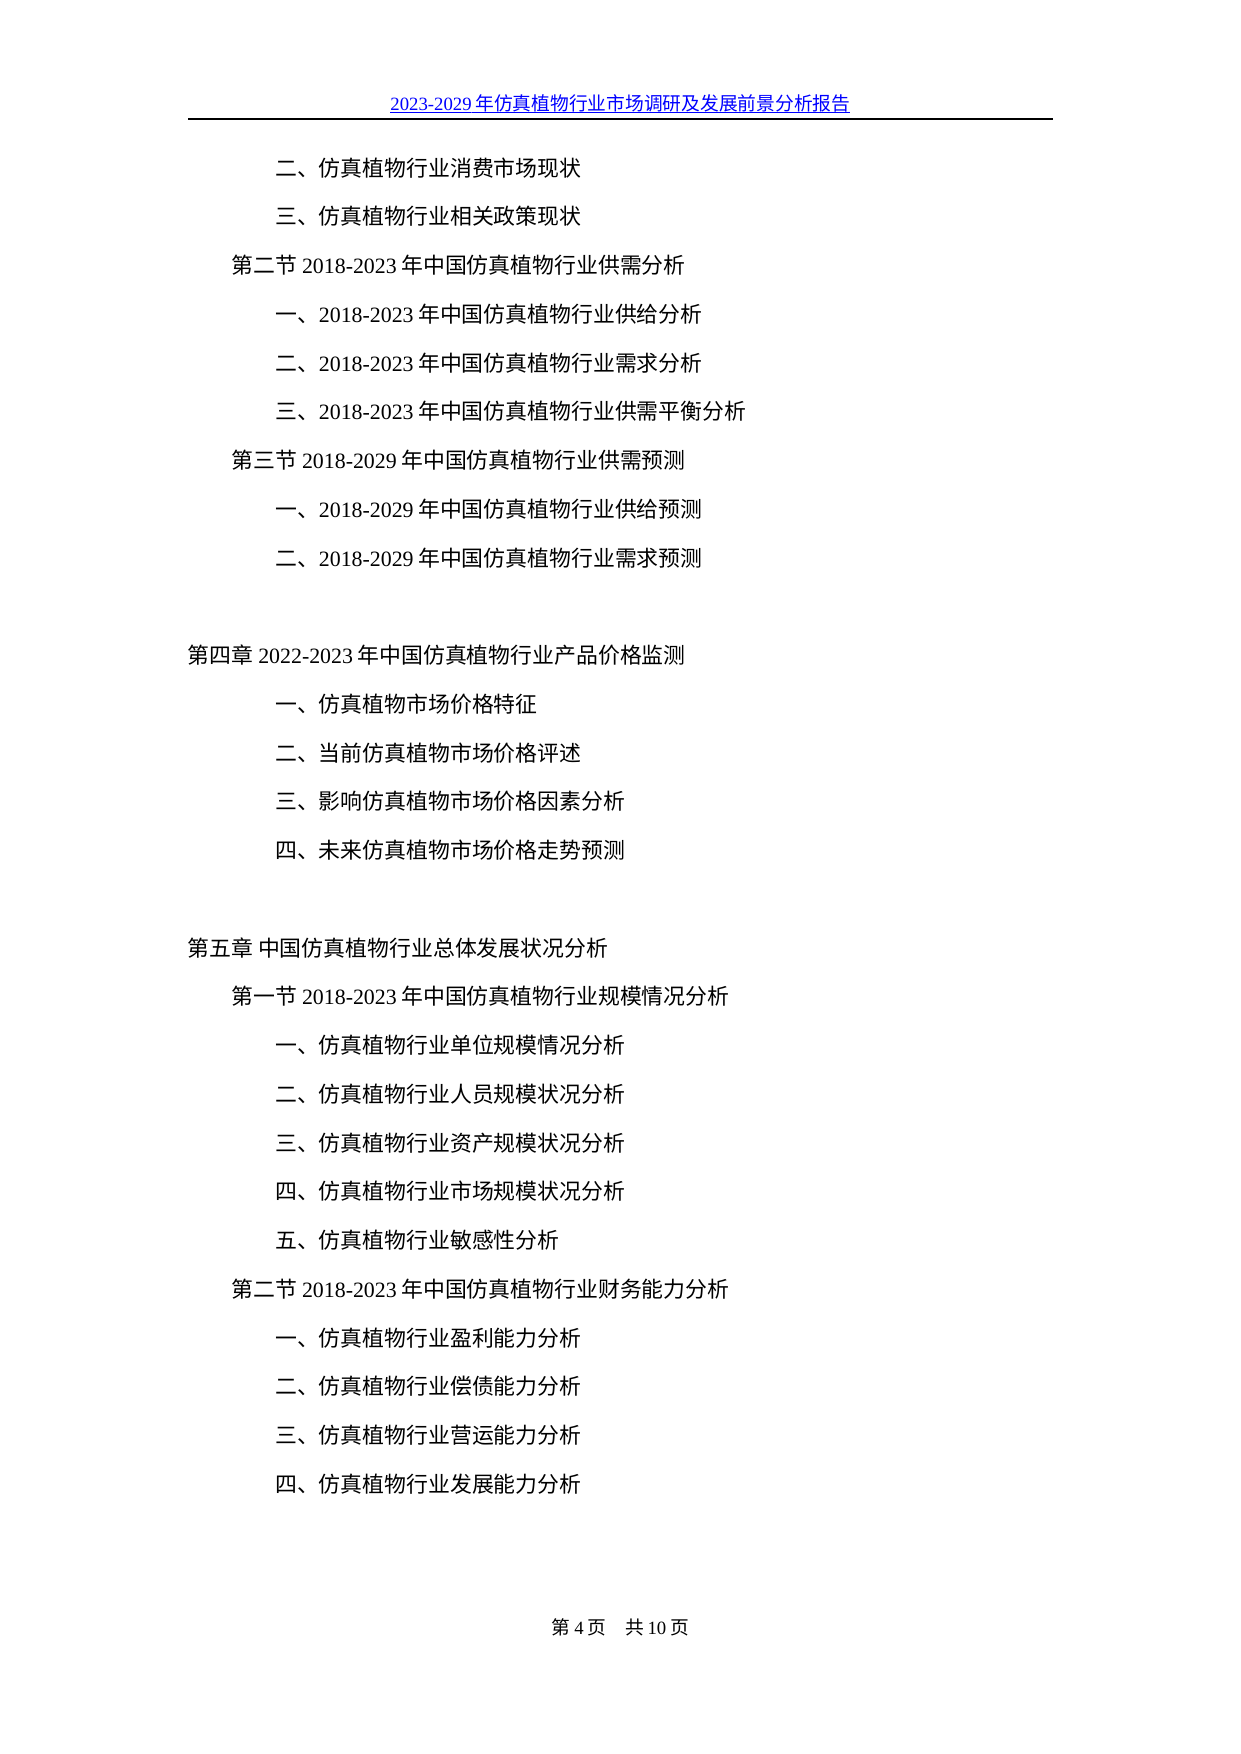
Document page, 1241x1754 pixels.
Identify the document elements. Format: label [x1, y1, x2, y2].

text [187, 150, 1053, 1499]
